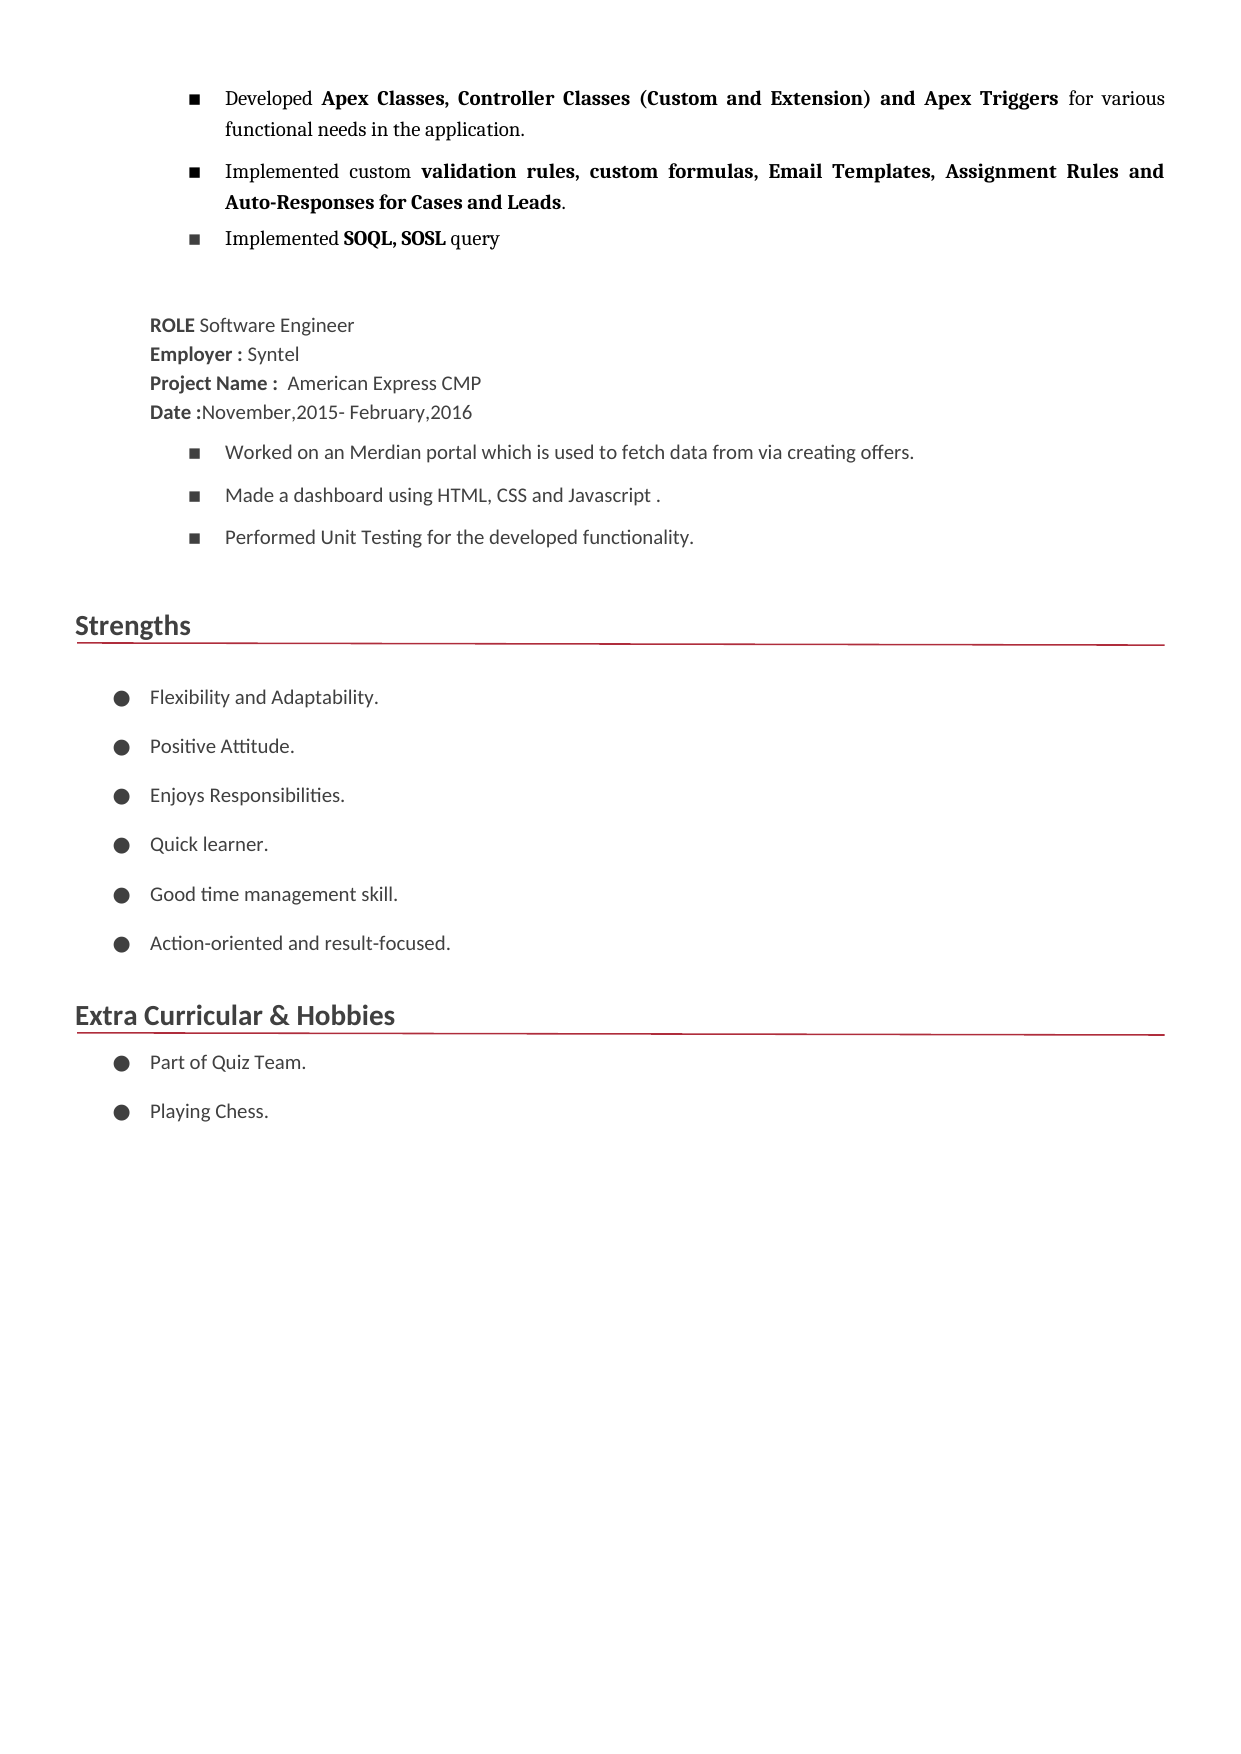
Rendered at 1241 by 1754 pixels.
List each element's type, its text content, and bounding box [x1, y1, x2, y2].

text Employer : Syntel [150, 341, 1165, 366]
text ROLE Software Engineer [150, 312, 1165, 337]
list Playing Chess. [112, 1087, 1165, 1130]
list Implemented custom validation rules, custom formulas, Email Templates, Assignment Rules and Auto-Responses for Cases and Leads. [187, 148, 1165, 214]
list Performed Unit Testing for the developed functionality. [187, 514, 1165, 557]
list Quick learner. [112, 821, 1165, 864]
list Enjoys Responsibilities. [112, 772, 1165, 815]
list Flexibility and Adaptability. [112, 674, 1165, 717]
text Extra Curricular & Hobbies [75, 997, 1165, 1033]
list Action-oriented and result-focused. [112, 919, 1165, 962]
list Developed Apex Classes, Controller Classes (Custom and Extension) and Apex Triggers for various functional needs in the application. [187, 75, 1165, 142]
list Implemented SOQL, SOSL query [187, 214, 1165, 257]
text Date :November,2015- February,2016 [150, 399, 1165, 425]
list Positive Attitude. [112, 723, 1165, 766]
list Good time management skill. [112, 870, 1165, 913]
list Worked on an Merdian portal which is used to fetch data from via creating offers. [187, 428, 1165, 471]
list Made a dashboard using HTML, CSS and Javascript . [187, 471, 1165, 514]
text Strengths [75, 607, 1165, 643]
text Project Name : American Express CMP [150, 370, 1165, 396]
list Part of Quiz Team. [112, 1038, 1165, 1081]
